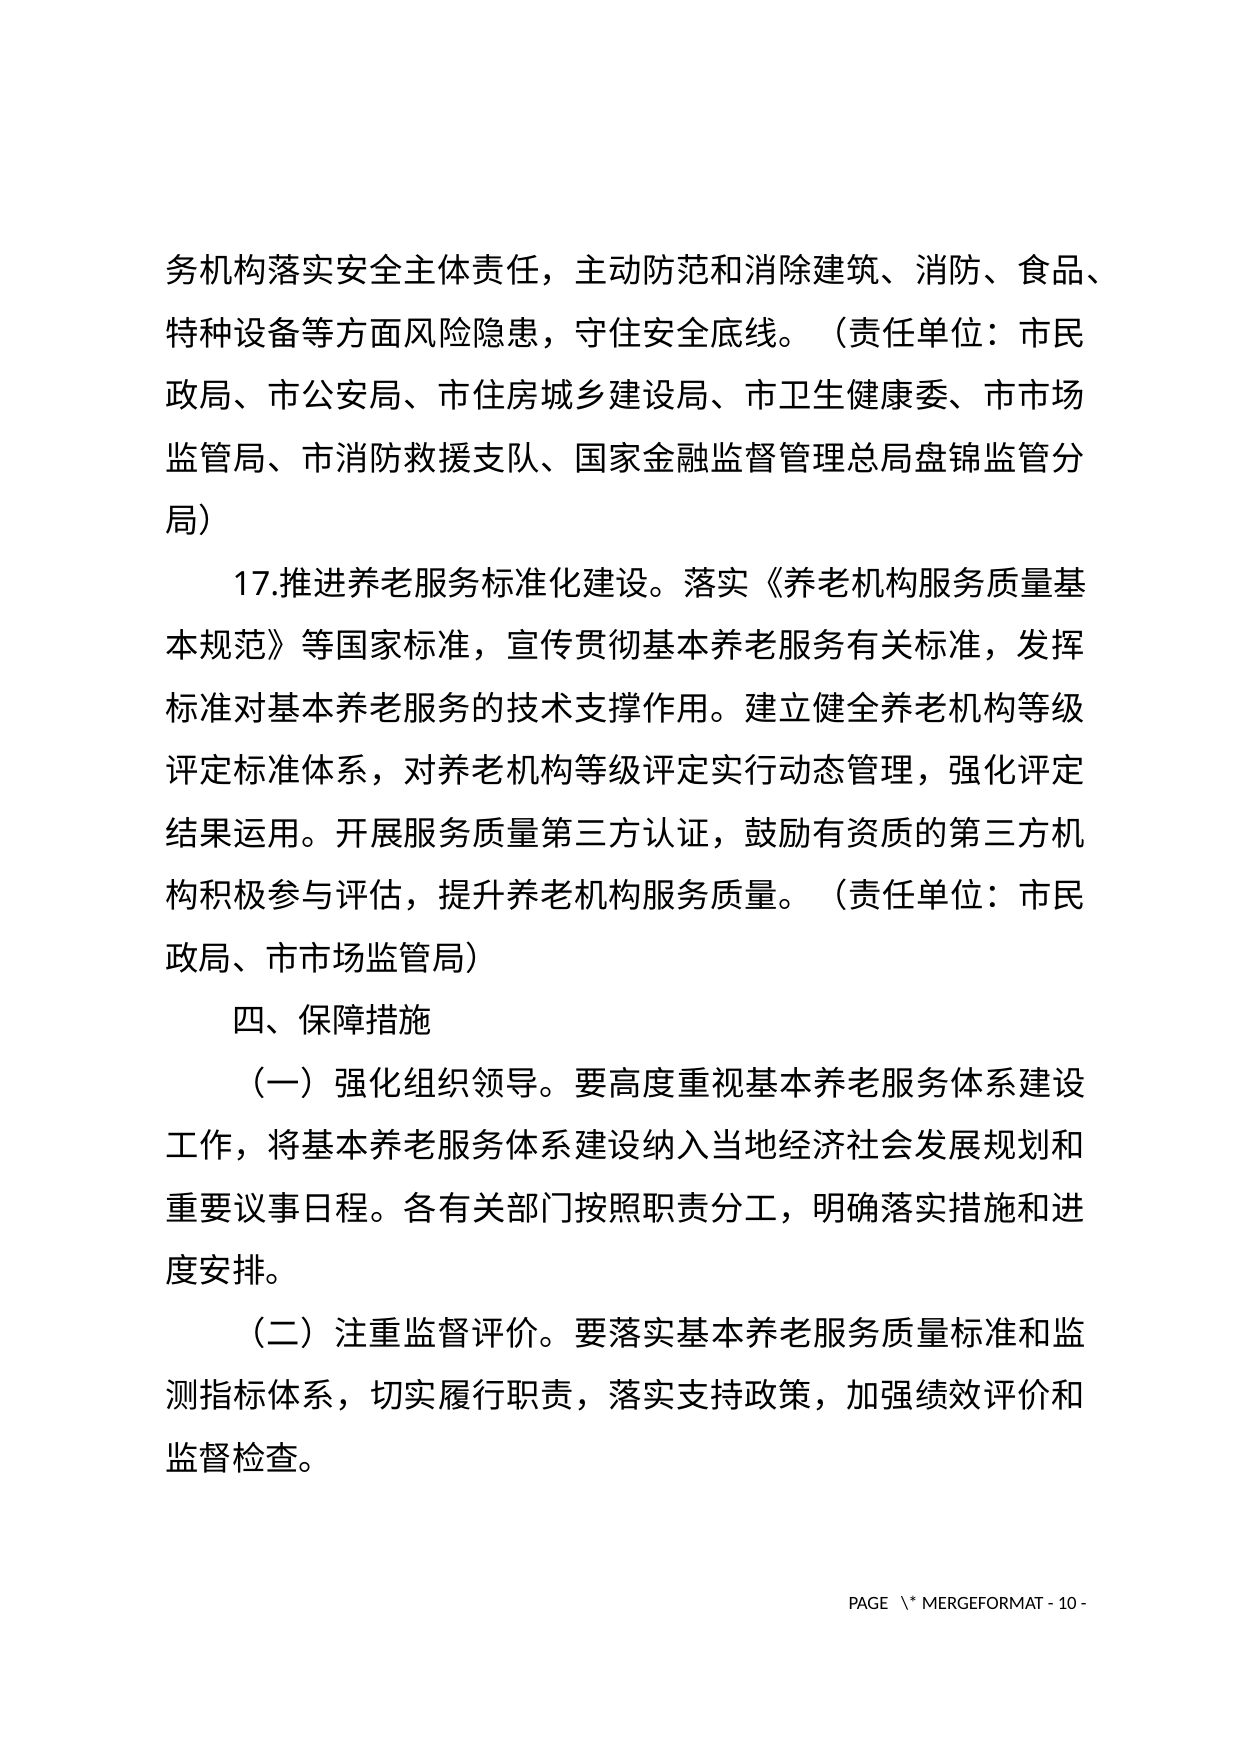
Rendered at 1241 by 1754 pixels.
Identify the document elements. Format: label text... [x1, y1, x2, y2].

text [165, 233, 1087, 545]
text 17.推进养老服务标准化建设。落实《养老机构服务质量基本规范》等国家标准，宣传贯彻基本养老服务有关标准，发挥标准对基本养老服务的技术支撑作用。建立健全养老机构等级评定标准体系，对养老机构等级评定实行动态管理，强化评定结果运用。开展服务质量第三方认证，鼓励有资质的第三方机构积极参与评估，提升养老机构服务质量。（责任单位：市民政局、市市场监管局） [165, 545, 1087, 983]
text 四、保障措施 [165, 983, 1087, 1045]
text （二）注重监督评价。要落实基本养老服务质量标准和监测指标体系，切实履行职责，落实支持政策，加强绩效评价和监督检查。 [165, 1295, 1087, 1483]
text （一）强化组织领导。要高度重视基本养老服务体系建设工作，将基本养老服务体系建设纳入当地经济社会发展规划和重要议事日程。各有关部门按照职责分工，明确落实措施和进度安排。 [165, 1045, 1087, 1295]
